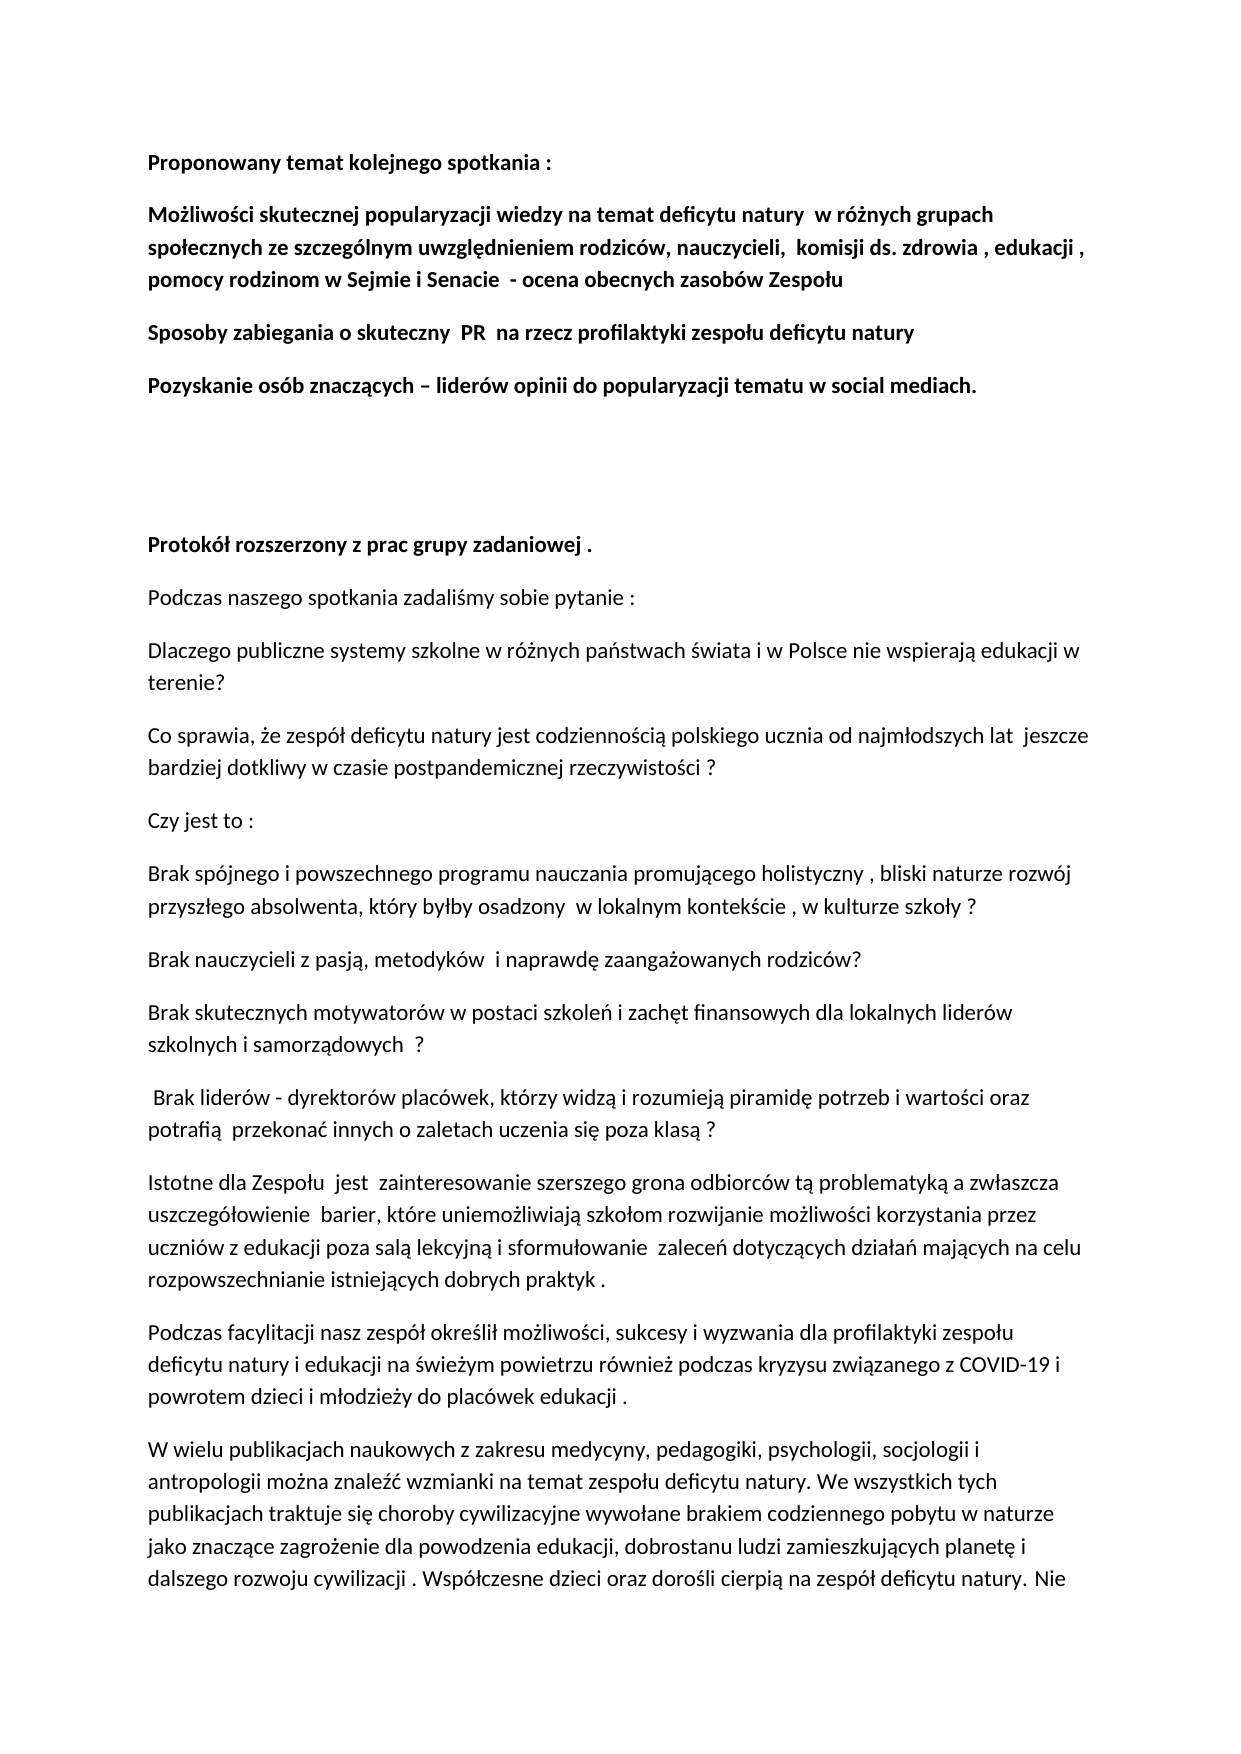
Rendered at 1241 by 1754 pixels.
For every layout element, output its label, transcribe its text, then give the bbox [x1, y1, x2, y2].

text Podczas naszego spotkania zadaliśmy sobie pytanie : [148, 583, 1093, 611]
text Co sprawia, że zespół deficytu natury jest codziennością polskiego ucznia od najmłodszych lat jeszcze bardziej dotkliwy w czasie postpandemicznej rzeczywistości ? [148, 721, 1093, 782]
text Protokół rozszerzony z prac grupy zadaniowej . [148, 530, 1093, 558]
text Podczas facylitacji nasz zespół określił możliwości, sukcesy i wyzwania dla profilaktyki zespołu deficytu natury i edukacji na świeżym powietrzu również podczas kryzysu związanego z COVID-19 i powrotem dzieci i młodzieży do placówek edukacji . [148, 1318, 1093, 1410]
text Proponowany temat kolejnego spotkania : [148, 148, 1093, 176]
text Brak liderów - dyrektorów placówek, którzy widzą i rozumieją piramidę potrzeb i wartości oraz potrafią przekonać innych o zaletach uczenia się poza klasą ? [148, 1083, 1093, 1143]
text Istotne dla Zespołu jest zainteresowanie szerszego grona odbiorców tą problematyką a zwłaszcza uszczegółowienie barier, które uniemożliwiają szkołom rozwijanie możliwości korzystania przez uczniów z edukacji poza salą lekcyjną i sformułowanie zaleceń dotyczących działań mających na celu rozpowszechnianie istniejących dobrych praktyk . [148, 1168, 1093, 1293]
text Pozyskanie osób znaczących – liderów opinii do popularyzacji tematu w social mediach. [148, 371, 1093, 399]
text Dlaczego publiczne systemy szkolne w różnych państwach świata i w Polsce nie wspierają edukacji w terenie? [148, 636, 1093, 696]
text Brak skutecznych motywatorów w postaci szkoleń i zachęt finansowych dla lokalnych liderów szkolnych i samorządowych ? [148, 998, 1093, 1058]
text Możliwości skutecznej popularyzacji wiedzy na temat deficytu natury w różnych grupach społecznych ze szczególnym uwzględnieniem rodziców, nauczycieli, komisji ds. zdrowia , edukacji , pomocy rodzinom w Sejmie i Senacie - ocena obecnych zasobów Zespołu [148, 201, 1093, 293]
text Czy jest to : [148, 807, 1093, 834]
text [148, 1435, 1093, 1592]
text Sposoby zabiegania o skuteczny PR na rzecz profilaktyki zespołu deficytu natury [148, 318, 1093, 346]
text Brak spójnego i powszechnego programu nauczania promującego holistyczny , bliski naturze rozwój przyszłego absolwenta, który byłby osadzony w lokalnym kontekście , w kulturze szkoły ? [148, 859, 1093, 920]
text Brak nauczycieli z pasją, metodyków i naprawdę zaangażowanych rodziców? [148, 945, 1093, 973]
